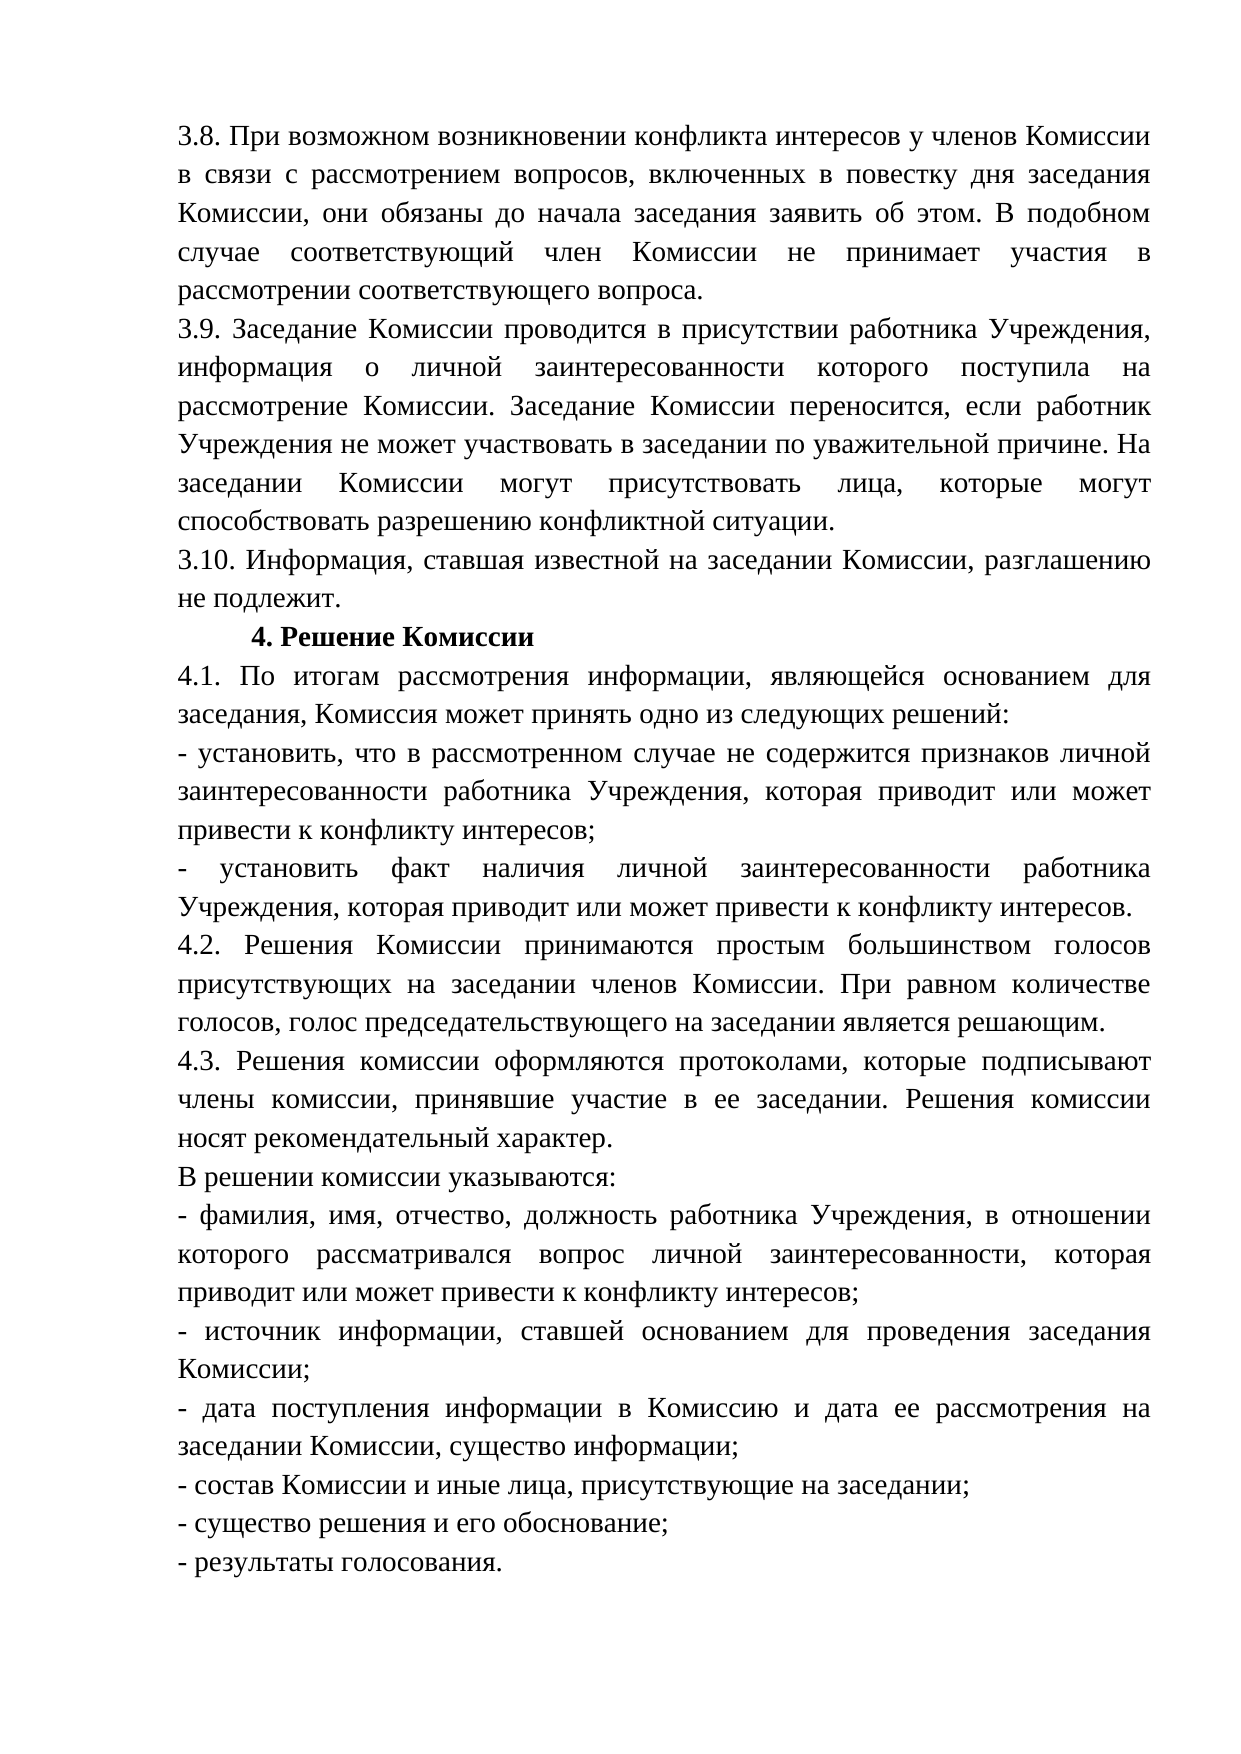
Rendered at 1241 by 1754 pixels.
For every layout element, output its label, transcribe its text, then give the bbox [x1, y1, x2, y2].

text - существо решения и его обоснование; [177, 1506, 1152, 1539]
text 3.8. При возможном возникновении конфликта интересов у членов Комиссии в связи с рассмотрением вопросов, включенных в повестку дня заседания Комиссии, они обязаны до начала заседания заявить об этом. В подобном случае соответствующий член Комиссии не принимает участия в рассмотрении соответствующего вопроса. [177, 118, 1152, 306]
text 4.1. По итогам рассмотрения информации, являющейся основанием для заседания, Комиссия может принять одно из следующих решений: [177, 658, 1152, 730]
text 3.10. Информация, ставшая известной на заседании Комиссии, разглашению не подлежит. [177, 542, 1152, 614]
text - состав Комиссии и иные лица, присутствующие на заседании; [177, 1467, 1152, 1501]
text - результаты голосования. [177, 1544, 1152, 1578]
text В решении комиссии указываются: [177, 1159, 1152, 1192]
text - установить, что в рассмотренном случае не содержится признаков личной заинтересованности работника Учреждения, которая приводит или может привести к конфликту интересов; [177, 735, 1152, 845]
text - фамилия, имя, отчество, должность работника Учреждения, в отношении которого рассматривался вопрос личной заинтересованности, которая приводит или может привести к конфликту интересов; [177, 1197, 1152, 1308]
text 4. Решение Комиссии [177, 619, 1152, 653]
text - источник информации, ставшей основанием для проведения заседания Комиссии; [177, 1313, 1152, 1385]
text - установить факт наличия личной заинтересованности работника Учреждения, которая приводит или может привести к конфликту интересов. [177, 850, 1152, 922]
text 4.2. Решения Комиссии принимаются простым большинством голосов присутствующих на заседании членов Комиссии. При равном количестве голосов, голос председательствующего на заседании является решающим. [177, 927, 1152, 1038]
text 3.9. Заседание Комиссии проводится в присутствии работника Учреждения, информация о личной заинтересованности которого поступила на рассмотрение Комиссии. Заседание Комиссии переносится, если работник Учреждения не может участвовать в заседании по уважительной причине. На заседании Комиссии могут присутствовать лица, которые могут способствовать разрешению конфликтной ситуации. [177, 311, 1152, 537]
text - дата поступления информации в Комиссию и дата ее рассмотрения на заседании Комиссии, существо информации; [177, 1390, 1152, 1462]
text 4.3. Решения комиссии оформляются протоколами, которые подписывают члены комиссии, принявшие участие в ее заседании. Решения комиссии носят рекомендательный характер. [177, 1043, 1152, 1154]
